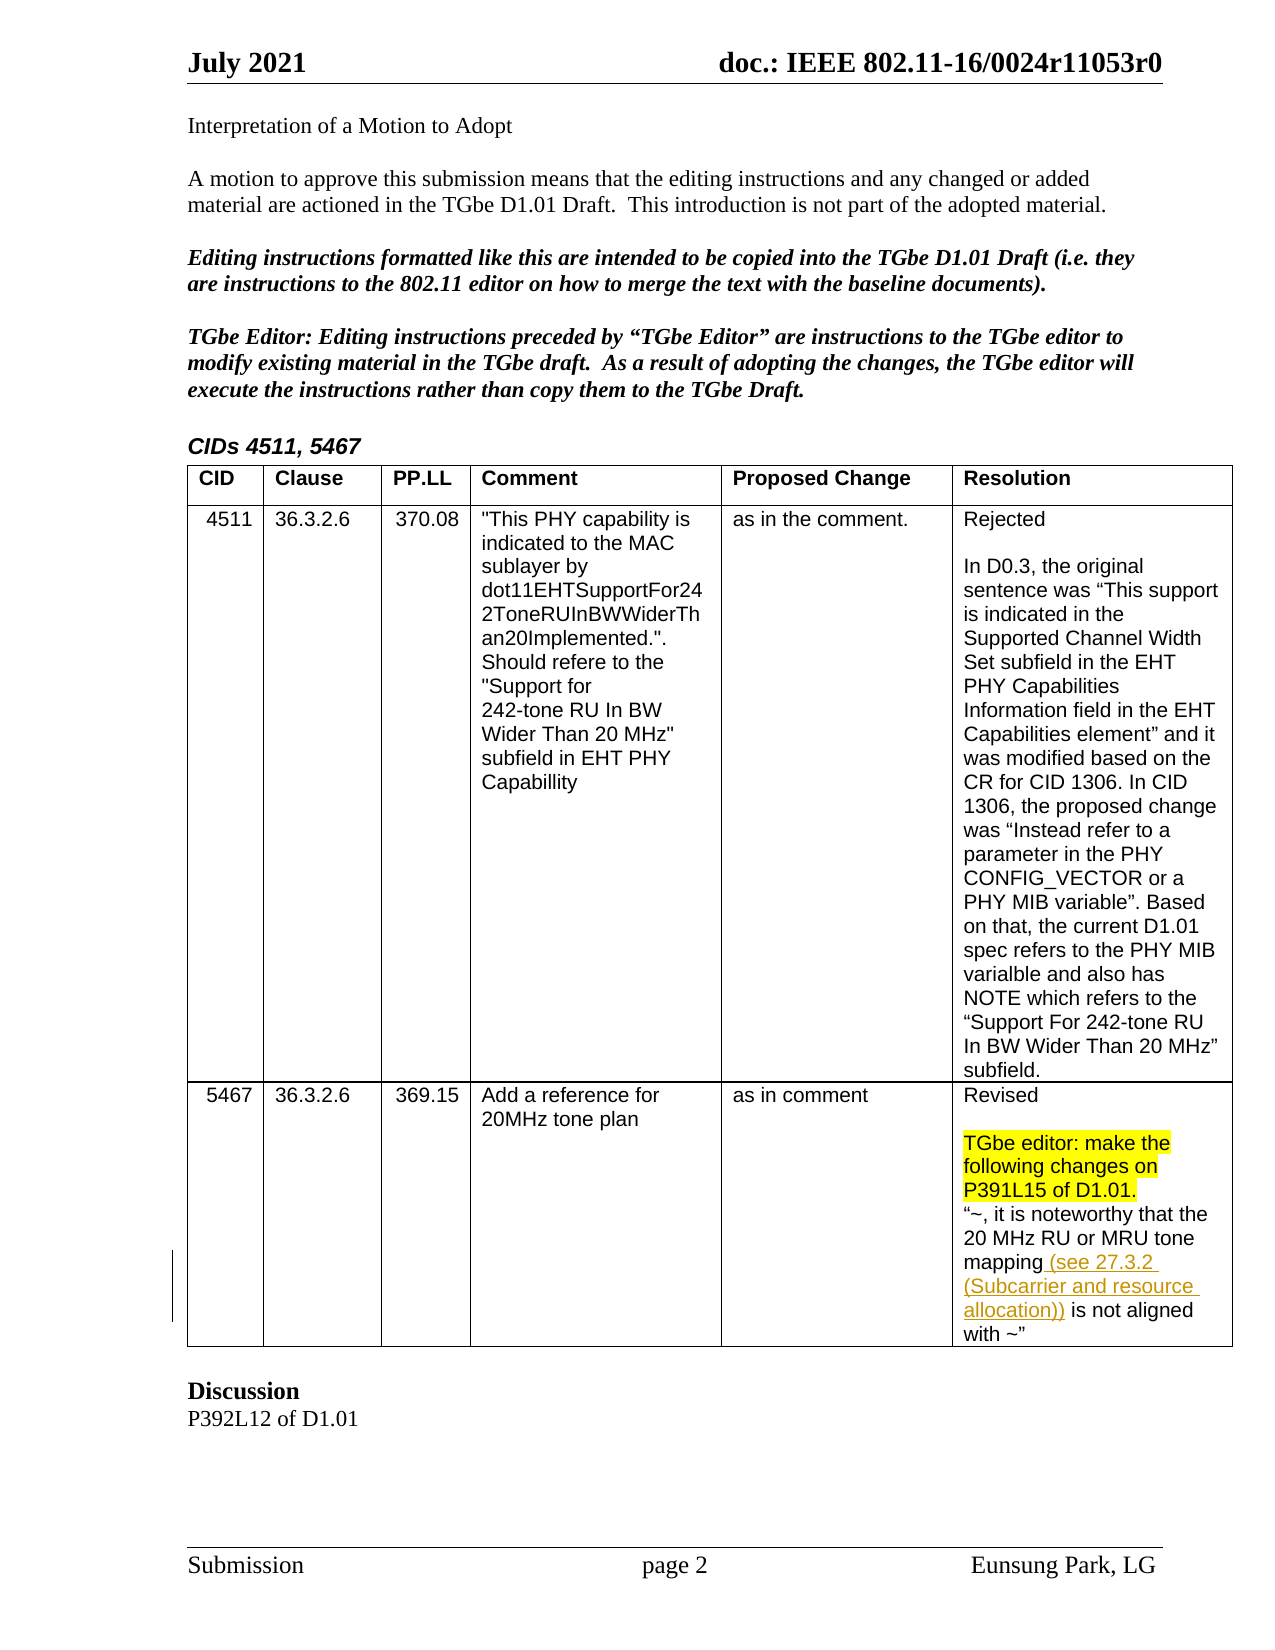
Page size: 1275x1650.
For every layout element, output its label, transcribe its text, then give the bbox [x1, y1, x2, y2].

table_header CID [188, 466, 263, 505]
table_cell Rejected In D0.3, the original sentence was “This support is indicated in the Supported Channel Width Set subfield in the EHT PHY Capabilities Information field in the EHT Capabilities element” and it was modified based on the CR for CID 1306. In CID 1306, the proposed change was “Instead refer to a parameter in the PHY CONFIG_VECTOR or a PHY MIB variable”. Based on that, the current D1.01 spec refers to the PHY MIB varialble and also has NOTE which refers to the “Support For 242-tone RU In BW Wider Than 20 MHz” subfield. [953, 506, 1232, 1081]
table_header Comment [471, 466, 721, 505]
text Interpretation of a Motion to Adopt [187, 112, 1163, 138]
table_cell 369.15 [382, 1083, 470, 1346]
text Editing instructions formatted like this are intended to be copied into the TGbe D1.01 Draft (i.e. they are instructions to the 802.11 editor on how to merge the text with the baseline documents). [187, 244, 1163, 297]
table_cell as in comment [722, 1083, 952, 1346]
table_cell Revised TGbe editor: make the following changes on P391L15 of D1.01. “~, it is noteworthy that the 20 MHz RU or MRU tone mapping is not aligned with ~” [953, 1083, 1232, 1346]
text P392L12 of D1.01 [187, 1404, 1163, 1431]
table_cell 5467 [188, 1083, 263, 1346]
table_header Resolution [953, 466, 1232, 505]
text TGbe Editor: Editing instructions preceded by “TGbe Editor” are instructions to the TGbe editor to modify existing material in the TGbe draft. As a result of adopting the changes, the TGbe editor will execute the instructions rather than copy them to the TGbe Draft. [187, 323, 1163, 402]
table_header Proposed Change [722, 466, 952, 505]
table_cell 4511 [188, 506, 263, 1081]
table_cell 36.3.2.6 [264, 1083, 381, 1346]
table_header Clause [264, 466, 381, 505]
table_cell 36.3.2.6 [264, 506, 381, 1081]
table_cell as in the comment. [722, 506, 952, 1081]
table_cell "This PHY capability is indicated to the MAC sublayer by dot11EHTSupportFor242ToneRUInBWWiderThan20Implemented.". Should refere to the "Support for 242-tone RU In BW Wider Than 20 MHz" subfield in EHT PHY Capabillity [471, 506, 721, 1081]
table_cell Add a reference for 20MHz tone plan [471, 1083, 721, 1346]
table_cell 370.08 [382, 506, 470, 1081]
text A motion to approve this submission means that the editing instructions and any changed or added material are actioned in the TGbe D1.01 Draft. This introduction is not part of the adopted material. [187, 165, 1163, 218]
table_header PP.LL [382, 466, 470, 505]
subtitle CIDs 4511, 5467 [187, 433, 1163, 459]
text Discussion [187, 1376, 1163, 1404]
